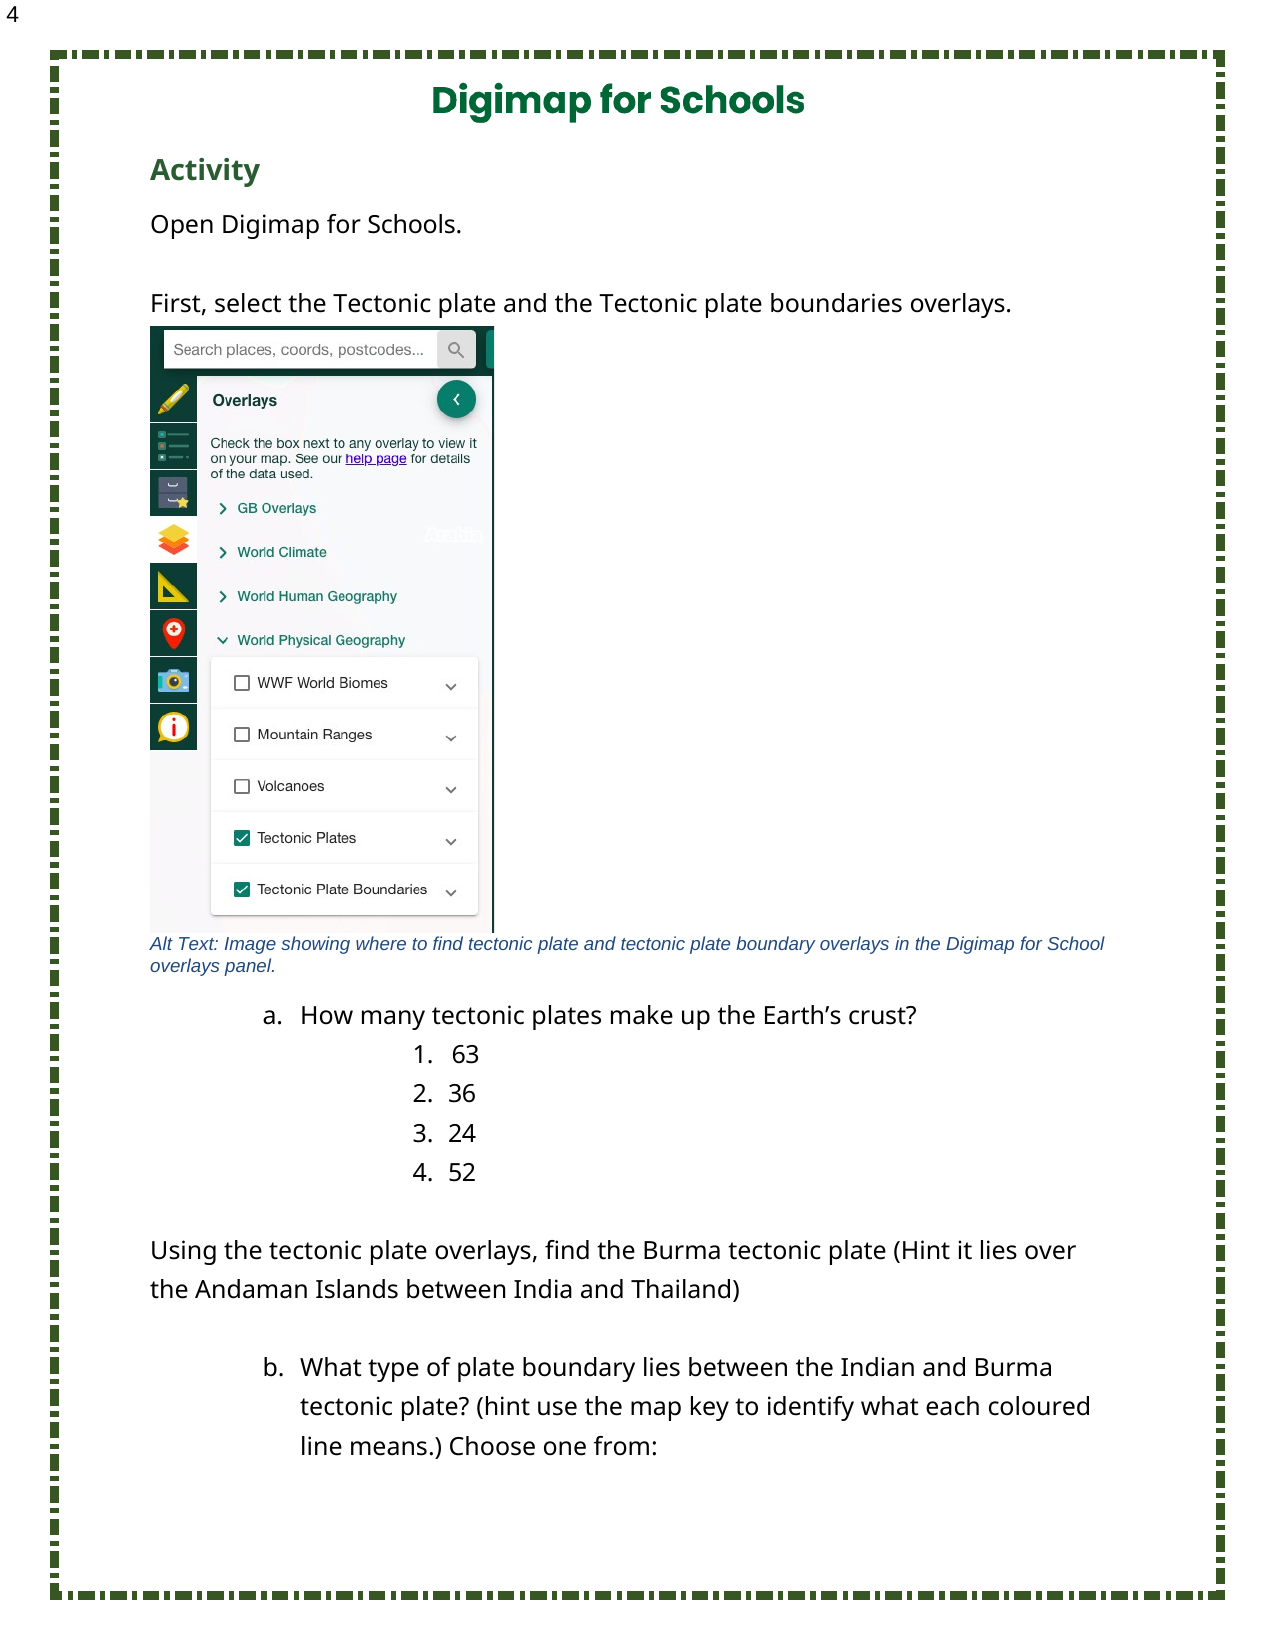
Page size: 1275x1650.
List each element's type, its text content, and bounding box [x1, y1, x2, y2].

text 1. 63 [412, 1036, 1135, 1071]
text Alt Text: Image showing where to find tectonic plate and tectonic plate boundary overlays in the Digimap for School overlays panel. [150, 321, 1135, 976]
text 4. 52 [412, 1154, 1135, 1188]
text Open Digimap for Schools. [150, 207, 1135, 241]
text 2. 36 [412, 1076, 1135, 1110]
text Using the tectonic plate overlays, find the Burma tectonic plate (Hint it lies over the Andaman Islands between India and Thailand) [150, 1233, 1115, 1306]
text 3. 24 [412, 1115, 1135, 1149]
list What type of plate boundary lies between the Indian and Burma tectonic plate? (hint use the map key to identify what each coloured line means.) Choose one from: [262, 1350, 1097, 1462]
picture [433, 82, 804, 123]
subtitle Activity [150, 149, 1135, 189]
text First, select the Tectonic plate and the Tectonic plate boundaries overlays. [150, 286, 1135, 320]
list How many tectonic plates make up the Earth’s crust? [262, 997, 1135, 1031]
